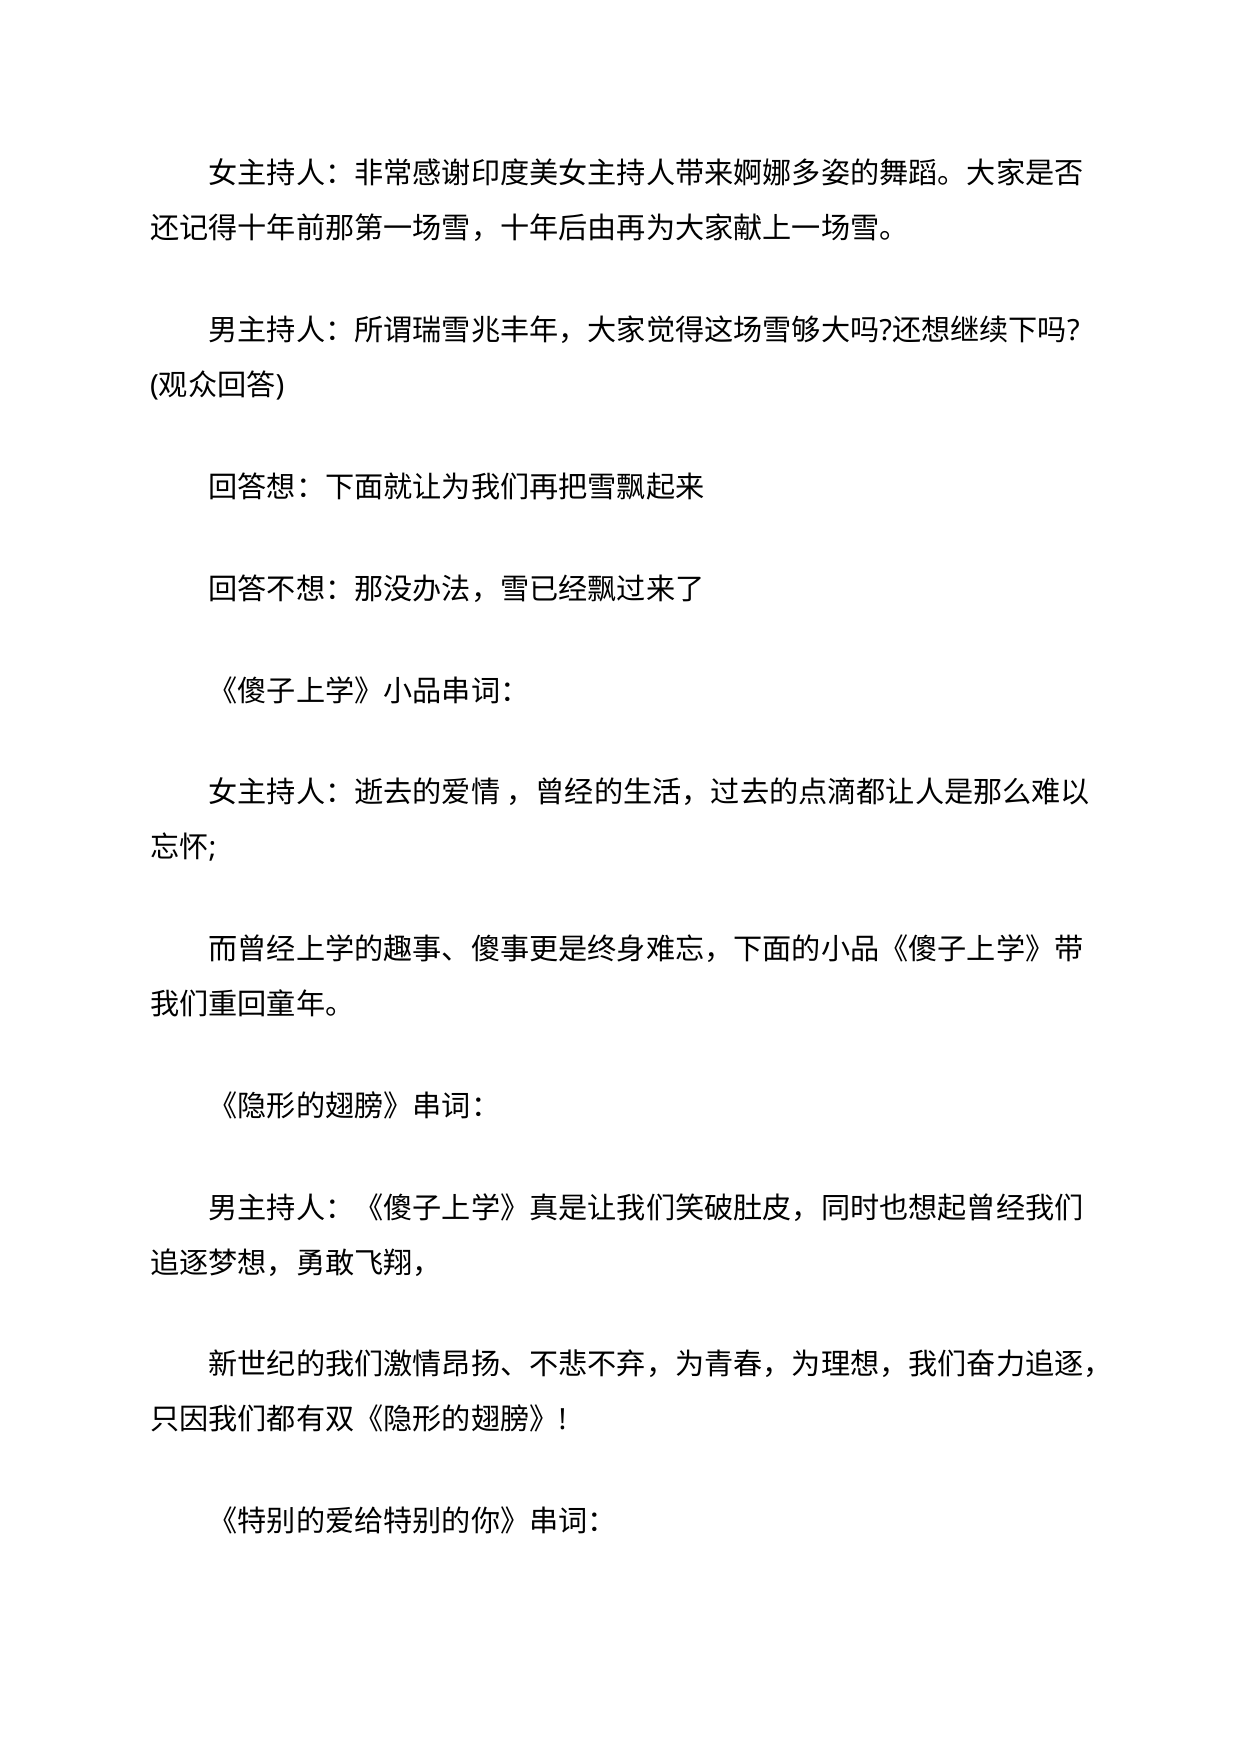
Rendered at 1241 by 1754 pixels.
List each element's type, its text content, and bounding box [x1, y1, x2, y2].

text 《傻子上学》小品串词： [150, 667, 1090, 709]
text 而曾经上学的趣事、傻事更是终身难忘，下面的小品《傻子上学》带我们重回童年。 [150, 926, 1090, 1023]
text 男主持人：所谓瑞雪兆丰年，大家觉得这场雪够大吗?还想继续下吗?(观众回答) [150, 307, 1090, 404]
text 《隐形的翅膀》串词： [150, 1082, 1090, 1125]
text 回答想：下面就让为我们再把雪飘起来 [150, 464, 1090, 506]
text 新世纪的我们激情昂扬、不悲不弃，为青春，为理想，我们奋力追逐，只因我们都有双《隐形的翅膀》! [150, 1341, 1090, 1438]
text 《特别的爱给特别的你》串词： [150, 1498, 1090, 1540]
text 回答不想：那没办法，雪已经飘过来了 [150, 565, 1090, 608]
text 女主持人：逝去的爱情 ，曾经的生活，过去的点滴都让人是那么难以忘怀; [150, 769, 1090, 866]
text 男主持人：《傻子上学》真是让我们笑破肚皮，同时也想起曾经我们追逐梦想，勇敢飞翔， [150, 1184, 1090, 1281]
text 女主持人：非常感谢印度美女主持人带来婀娜多姿的舞蹈。大家是否还记得十年前那第一场雪，十年后由再为大家献上一场雪。 [150, 150, 1090, 247]
